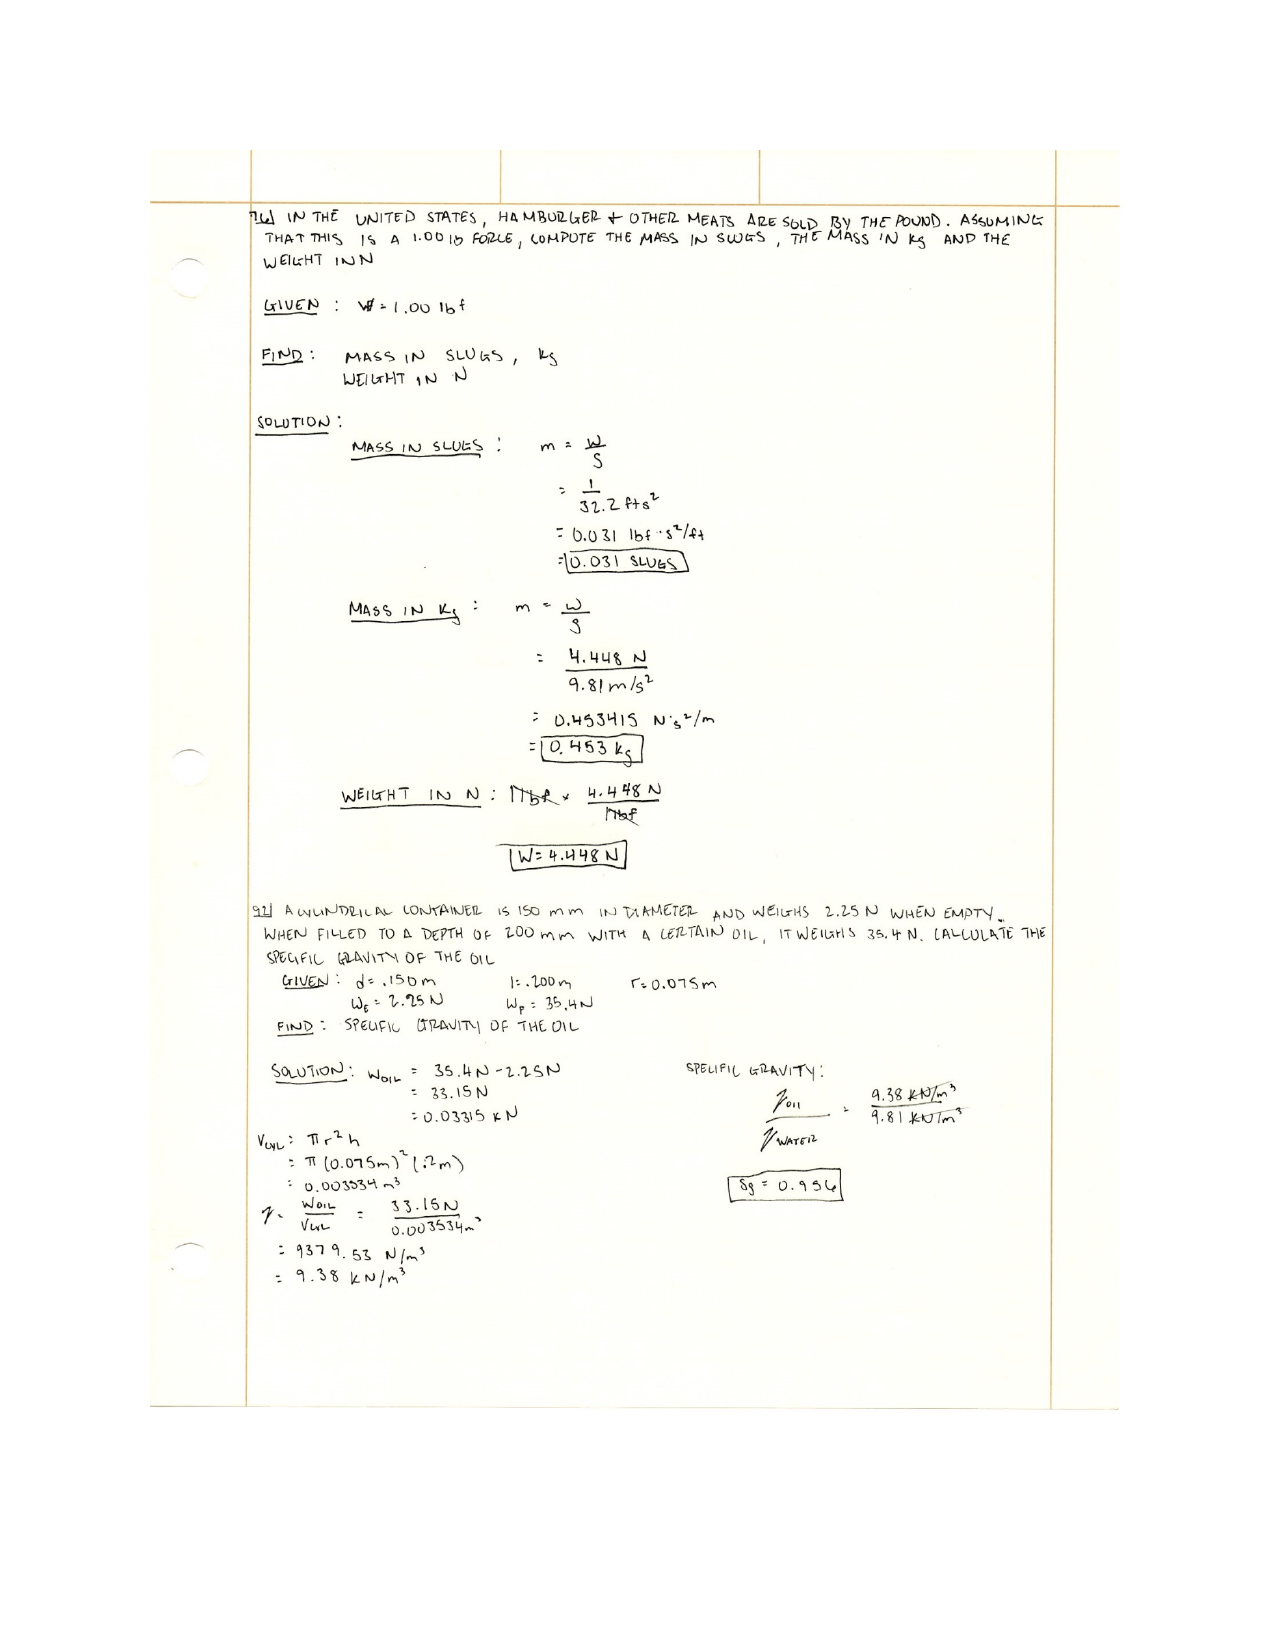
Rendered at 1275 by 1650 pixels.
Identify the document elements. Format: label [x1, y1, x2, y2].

picture [150, 150, 1125, 1412]
